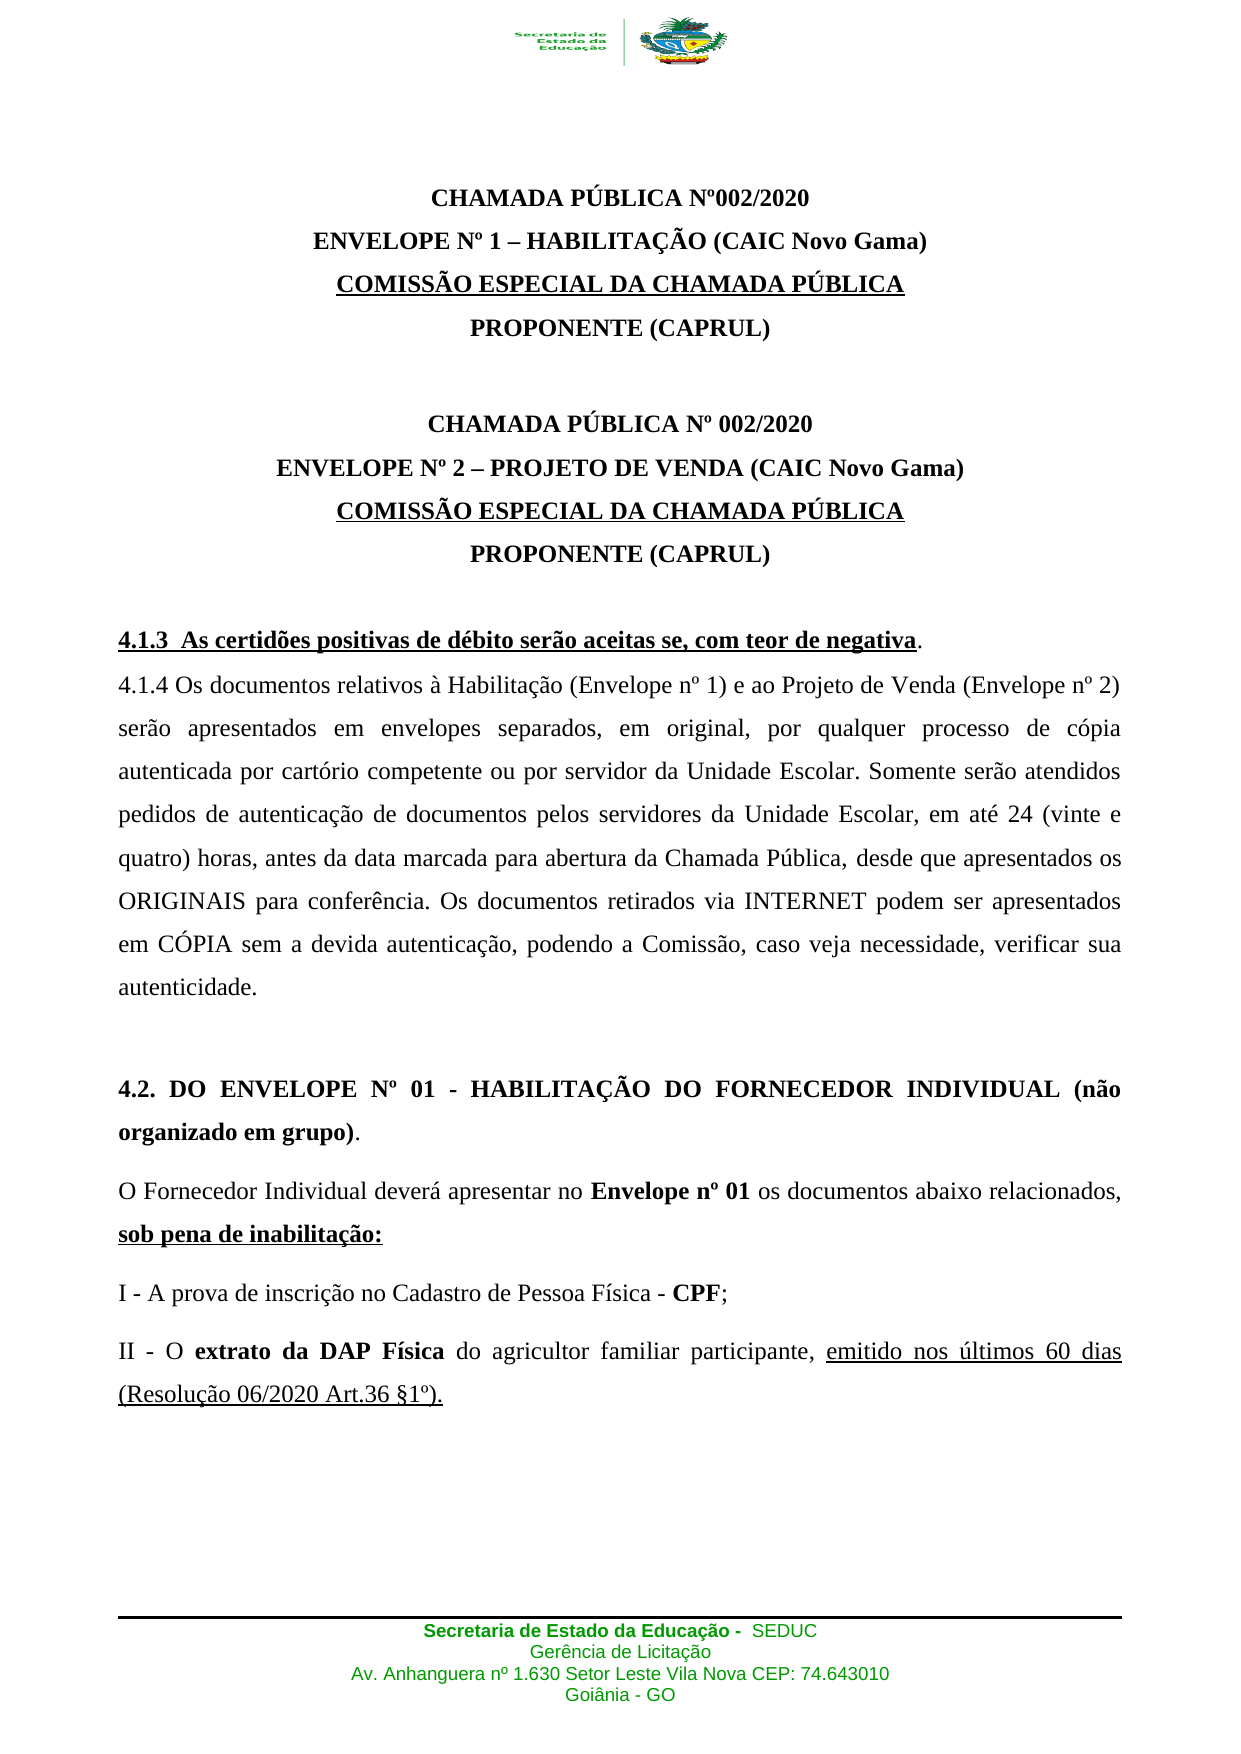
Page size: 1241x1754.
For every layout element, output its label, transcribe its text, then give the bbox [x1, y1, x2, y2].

text ENVELOPE Nº 2 – PROJETO DE VENDA (CAIC Novo Gama) [118, 453, 1122, 481]
text CHAMADA PÚBLICA Nº002/2020 [118, 183, 1122, 212]
text COMISSÃO ESPECIAL DA CHAMADA PÚBLICA [118, 496, 1122, 524]
text I - A prova de inscrição no Cadastro de Pessoa Física - CPF; [118, 1278, 1122, 1306]
picture [473, 14, 768, 69]
text PROPONENTE (CAPRUL) [118, 539, 1122, 568]
text CHAMADA PÚBLICA Nº 002/2020 [118, 409, 1122, 438]
text 4.1.3 As certidões positivas de débito serão aceitas se, com teor de negativa. [118, 625, 1122, 654]
text 4.2. DO ENVELOPE Nº 01 - HABILITAÇÃO DO FORNECEDOR INDIVIDUAL (não organizado em grupo). [118, 1074, 1122, 1146]
text ENVELOPE Nº 1 – HABILITAÇÃO (CAIC Novo Gama) [118, 226, 1122, 255]
text PROPONENTE (CAPRUL) [118, 313, 1122, 341]
text 4.1.4 Os documentos relativos à Habilitação (Envelope nº 1) e ao Projeto de Venda (Envelope nº 2) serão apresentados em envelopes separados, em original, por qualquer processo de cópia autenticada por cartório competente ou por servidor da Unidade Escolar. Somente serão atendidos pedidos de autenticação de documentos pelos servidores da Unidade Escolar, em até 24 (vinte e quatro) horas, antes da data marcada para abertura da Chamada Pública, desde que apresentados os ORIGINAIS para conferência. Os documentos retirados via INTERNET podem ser apresentados em CÓPIA sem a devida autenticação, podendo a Comissão, caso veja necessidade, verificar sua autenticidade. [118, 670, 1122, 1001]
text II - O extrato da DAP Física do agricultor familiar participante, emitido nos últimos 60 dias (Resolução 06/2020 Art.36 §1º). [118, 1336, 1122, 1408]
text COMISSÃO ESPECIAL DA CHAMADA PÚBLICA [118, 269, 1122, 298]
text O Fornecedor Individual deverá apresentar no Envelope nº 01 os documentos abaixo relacionados, sob pena de inabilitação: [118, 1176, 1122, 1248]
